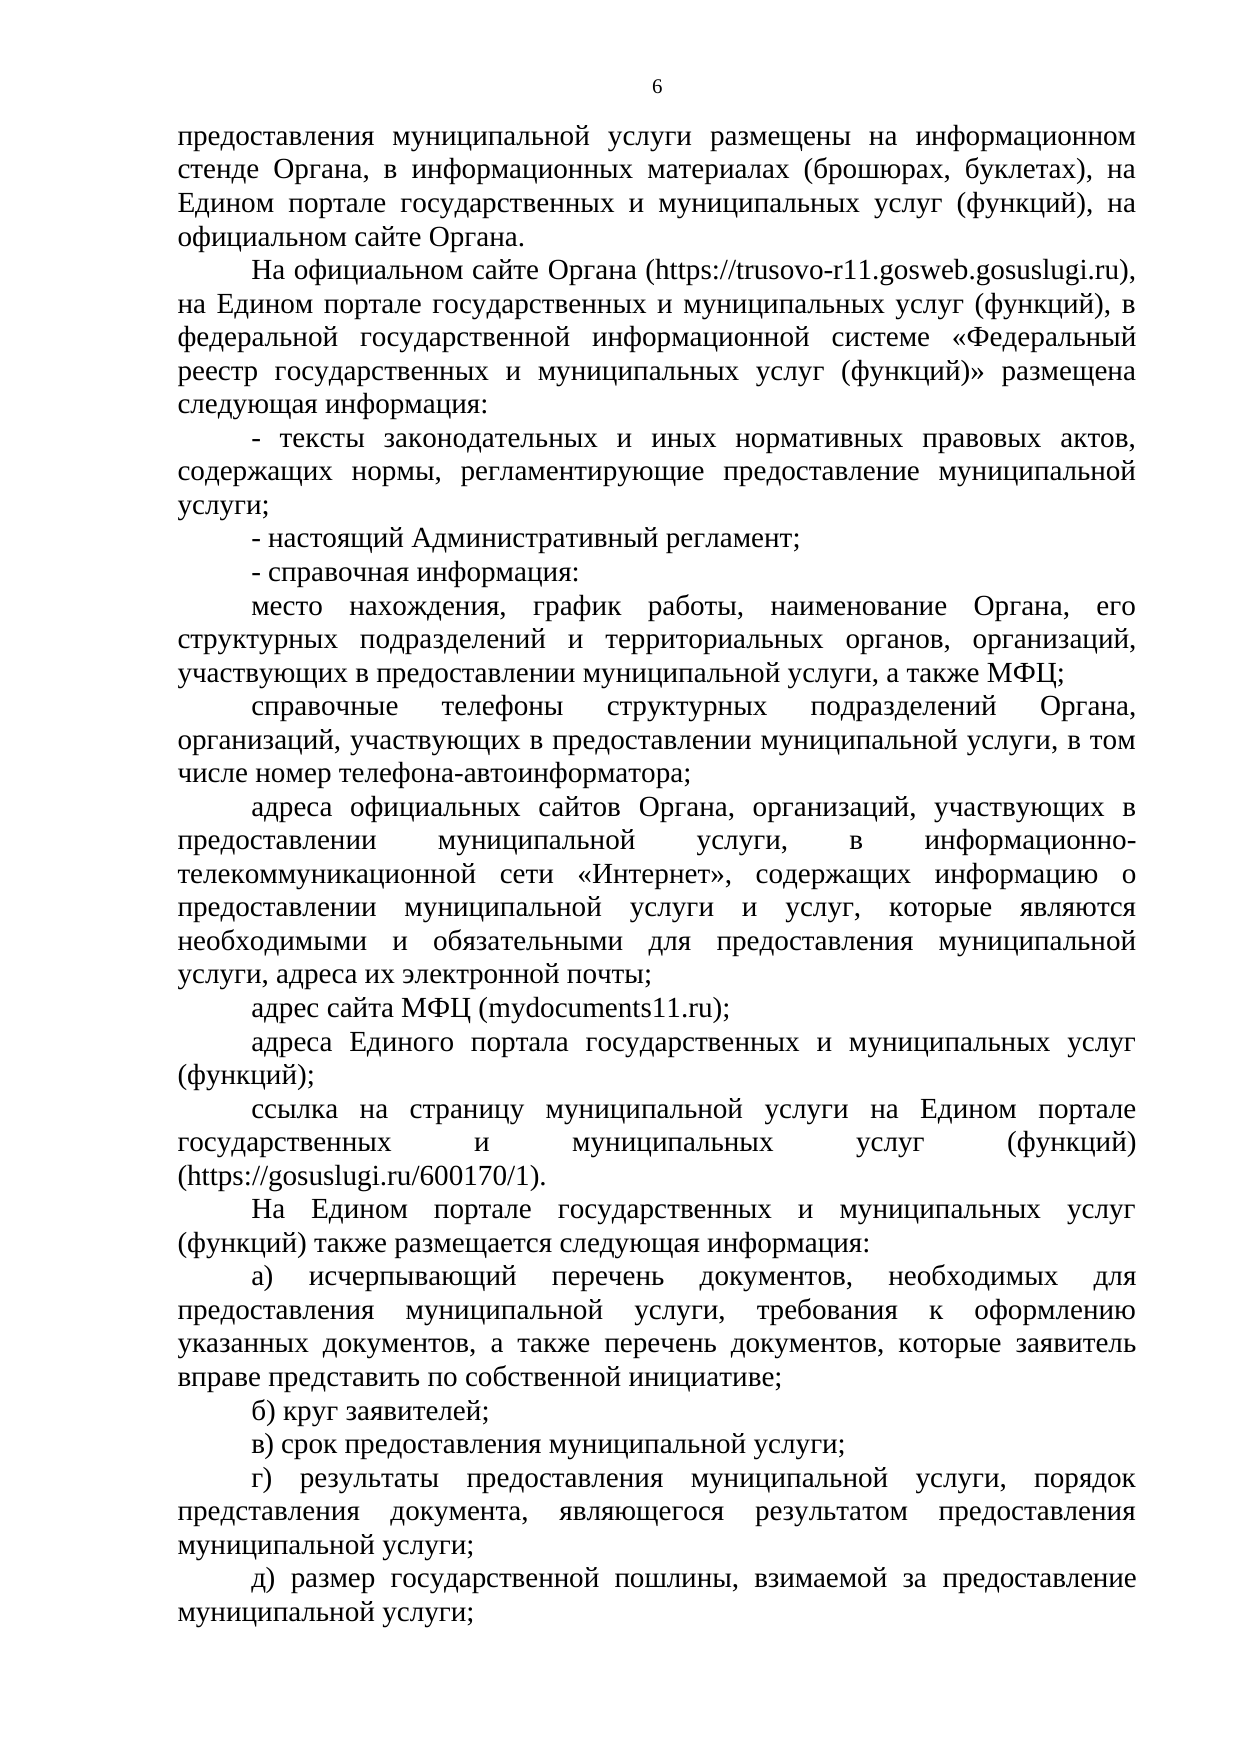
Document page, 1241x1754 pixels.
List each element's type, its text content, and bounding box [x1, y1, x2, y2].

text а) исчерпывающий перечень документов, необходимых для предоставления муниципальной услуги, требования к оформлению указанных документов, а также перечень документов, которые заявитель вправе представить по собственной инициативе; [177, 1258, 1137, 1393]
text На официальном сайте Органа (https://trusovo-r11.gosweb.gosuslugi.ru), на Едином портале государственных и муниципальных услуг (функций), в федеральной государственной информационной системе «Федеральный реестр государственных и муниципальных услуг (функций)» размещена следующая информация: [177, 252, 1137, 420]
text На Едином портале государственных и муниципальных услуг (функций) также размещается следующая информация: [177, 1191, 1136, 1258]
text - справочная информация: [177, 554, 1137, 588]
text - настоящий Административный регламент; [177, 521, 1137, 554]
text адреса Единого портала государственных и муниципальных услуг (функций); [177, 1024, 1137, 1091]
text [177, 118, 1137, 252]
text г) результаты предоставления муниципальной услуги, порядок представления документа, являющегося результатом предоставления муниципальной услуги; [177, 1460, 1136, 1560]
text ссылка на страницу муниципальной услуги на Едином портале государственных и муниципальных услуг (функций) (https://gosuslugi.ru/600170/1). [177, 1091, 1137, 1191]
text справочные телефоны структурных подразделений Органа, организаций, участвующих в предоставлении муниципальной услуги, в том числе номер телефона-автоинформатора; [177, 688, 1137, 789]
text б) круг заявителей; [177, 1393, 1137, 1426]
text место нахождения, график работы, наименование Органа, его структурных подразделений и территориальных органов, организаций, участвующих в предоставлении муниципальной услуги, а также МФЦ; [177, 588, 1137, 688]
text в) срок предоставления муниципальной услуги; [177, 1426, 1137, 1460]
text - тексты законодательных и иных нормативных правовых актов, содержащих нормы, регламентирующие предоставление муниципальной услуги; [177, 420, 1137, 521]
text адреса официальных сайтов Органа, организаций, участвующих в предоставлении муниципальной услуги, в информационно-телекоммуникационной сети «Интернет», содержащих информацию о предоставлении муниципальной услуги и услуг, которые являются необходимыми и обязательными для предоставления муниципальной услуги, адреса их электронной почты; [177, 789, 1137, 990]
text д) размер государственной пошлины, взимаемой за предоставление муниципальной услуги; [177, 1560, 1136, 1627]
text адрес сайта МФЦ (mydocuments11.ru); [177, 990, 1137, 1024]
